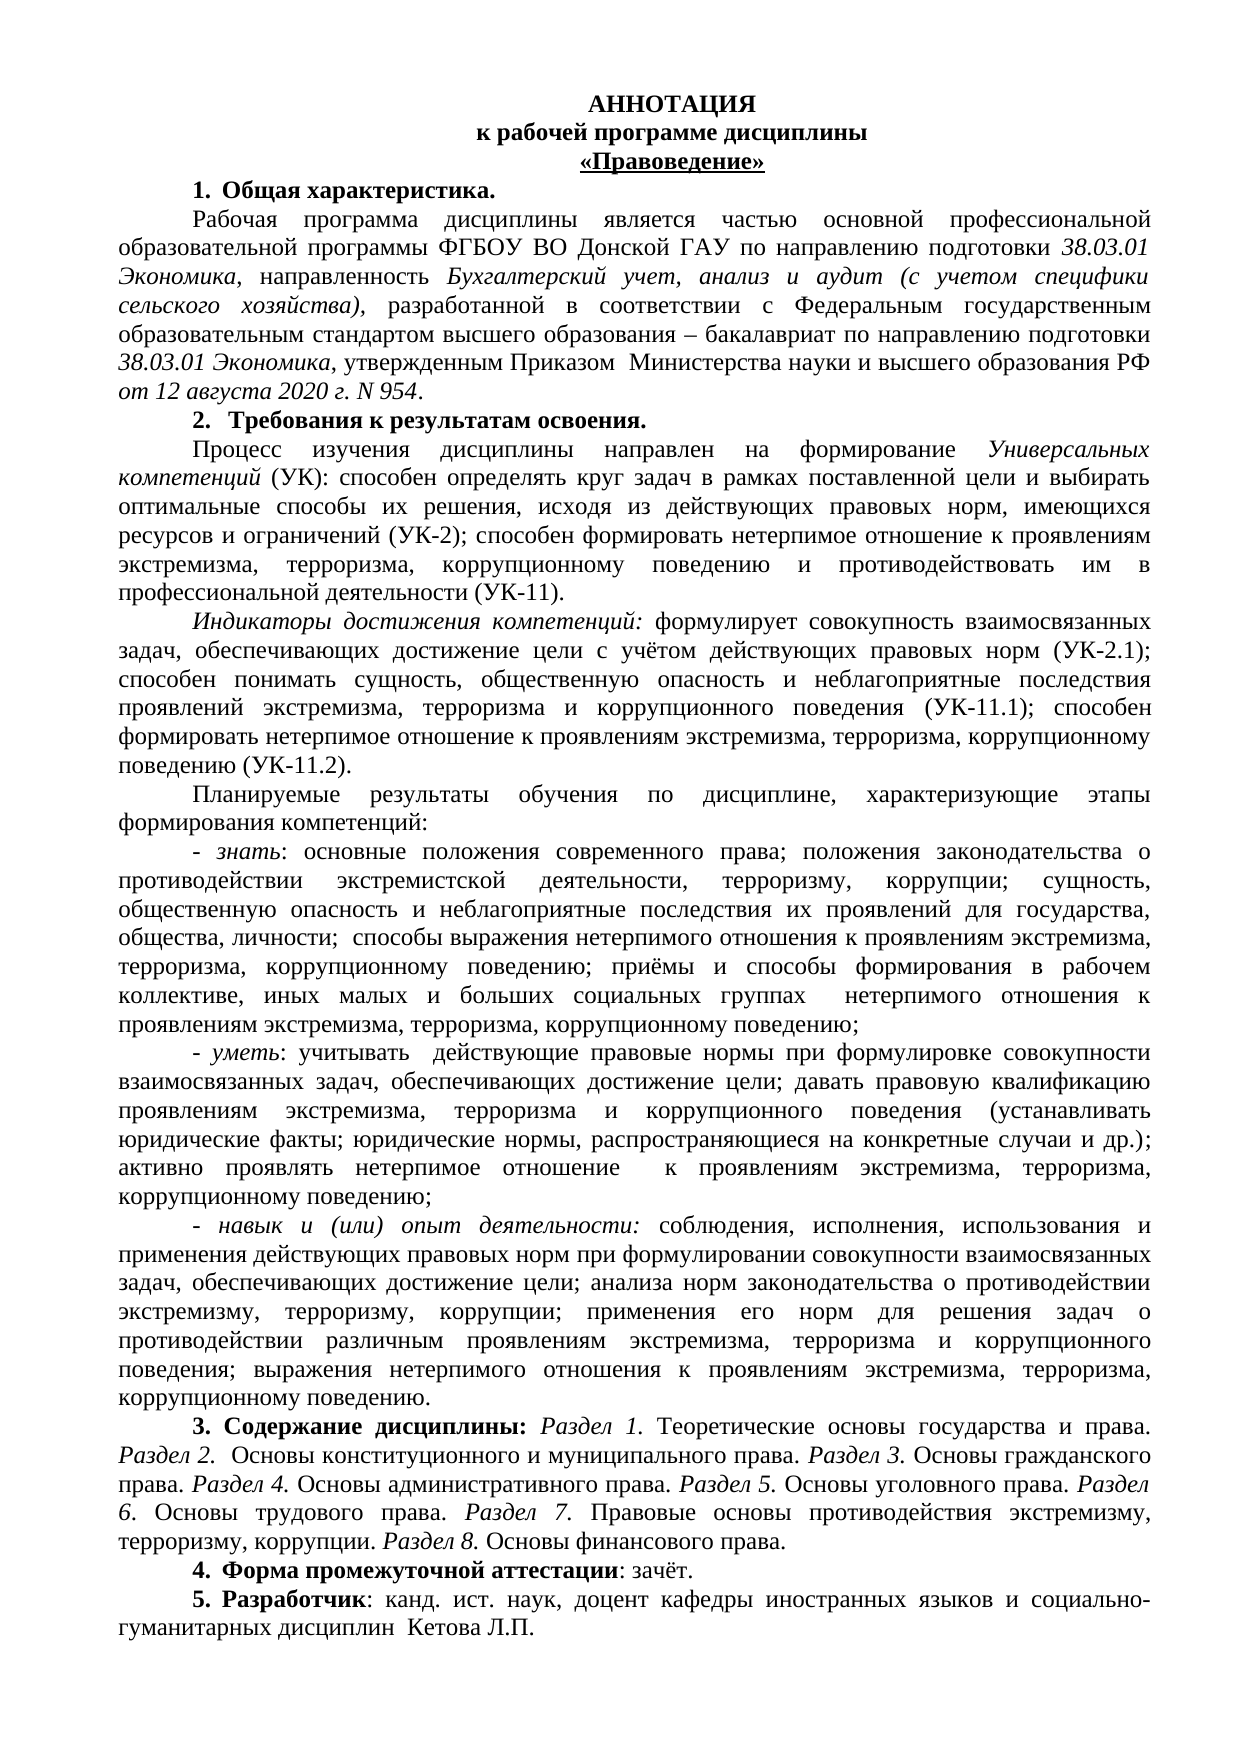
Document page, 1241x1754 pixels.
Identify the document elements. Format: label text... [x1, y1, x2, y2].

list Разработчик: канд. ист. наук, доцент кафедры иностранных языков и социально-гуманитарных дисциплин Кетова Л.П. [118, 1584, 1152, 1641]
text Индикаторы достижения компетенций: формулирует совокупность взаимосвязанных задач, обеспечивающих достижение цели с учётом действующих правовых норм (УК-2.1); способен понимать сущность, общественную опасность и неблагоприятные последствия проявлений экстремизма, терроризма и коррупционного поведения (УК-11.1); способен формировать нетерпимое отношение к проявлениям экстремизма, терроризма, коррупционному поведению (УК-11.2). [118, 606, 1152, 779]
text - знать: основные положения современного права; положения законодательства о противодействии экстремистской деятельности, терроризму, коррупции; сущность, общественную опасность и неблагоприятные последствия их проявлений для государства, общества, личности; способы выражения нетерпимого отношения к проявлениям экстремизма, терроризма, коррупционному поведению; приёмы и способы формирования в рабочем коллективе, иных малых и больших социальных группах нетерпимого отношения к проявлениям экстремизма, терроризма, коррупционному поведению; [118, 836, 1152, 1037]
text 3. Содержание дисциплины: Раздел 1. Теоретические основы государства и права. Раздел 2. Основы конституционного и муниципального права. Раздел 3. Основы гражданского права. Раздел 4. Основы административного права. Раздел 5. Основы уголовного права. Раздел 6. Основы трудового права. Раздел 7. Правовые основы противодействия экстремизму, терроризму, коррупции. Раздел 8. Основы финансового права. [118, 1411, 1152, 1555]
text АННОТАЦИЯ [118, 89, 1152, 117]
text Рабочая программа дисциплины является частью основной профессиональной образовательной программы ФГБОУ ВО Донской ГАУ по направлению подготовки 38.03.01 Экономика, направленность Бухгалтерский учет, анализ и аудит (с учетом специфики сельского хозяйства), разработанной в соответствии с Федеральным государственным образовательным стандартом высшего образования – бакалавриат по направлению подготовки 38.03.01 Экономика, утвержденным Приказом Министерства науки и высшего образования РФ от 12 августа 2020 г. N 954. [118, 204, 1152, 405]
list Форма промежуточной аттестации: зачёт. [118, 1555, 1152, 1584]
text Процесс изучения дисциплины направлен на формирование Универсальных компетенций (УК): способен определять круг задач в рамках поставленной цели и выбирать оптимальные способы их решения, исходя из действующих правовых норм, имеющихся ресурсов и ограничений (УК-2); способен формировать нетерпимое отношение к проявлениям экстремизма, терроризма, коррупционному поведению и противодействовать им в профессиональной деятельности (УК-11). [118, 434, 1152, 606]
list Требования к результатам освоения. [118, 405, 1152, 434]
text - уметь: учитывать действующие правовые нормы при формулировке совокупности взаимосвязанных задач, обеспечивающих достижение цели; давать правовую квалификацию проявлениям экстремизма, терроризма и коррупционного поведения (устанавливать юридические факты; юридические нормы, распространяющиеся на конкретные случаи и др.); активно проявлять нетерпимое отношение к проявлениям экстремизма, терроризма, коррупционному поведению; [118, 1037, 1152, 1210]
text «Правоведение» [118, 146, 1152, 175]
text Планируемые результаты обучения по дисциплине, характеризующие этапы формирования компетенций: [118, 779, 1152, 836]
list Общая характеристика. [118, 175, 1152, 204]
text к рабочей программе дисциплины [118, 117, 1152, 146]
text - навык и (или) опыт деятельности: соблюдения, исполнения, использования и применения действующих правовых норм при формулировании совокупности взаимосвязанных задач, обеспечивающих достижение цели; анализа норм законодательства о противодействии экстремизму, терроризму, коррупции; применения его норм для решения задач о противодействии различным проявлениям экстремизма, терроризма и коррупционного поведения; выражения нетерпимого отношения к проявлениям экстремизма, терроризма, коррупционному поведению. [118, 1210, 1152, 1411]
